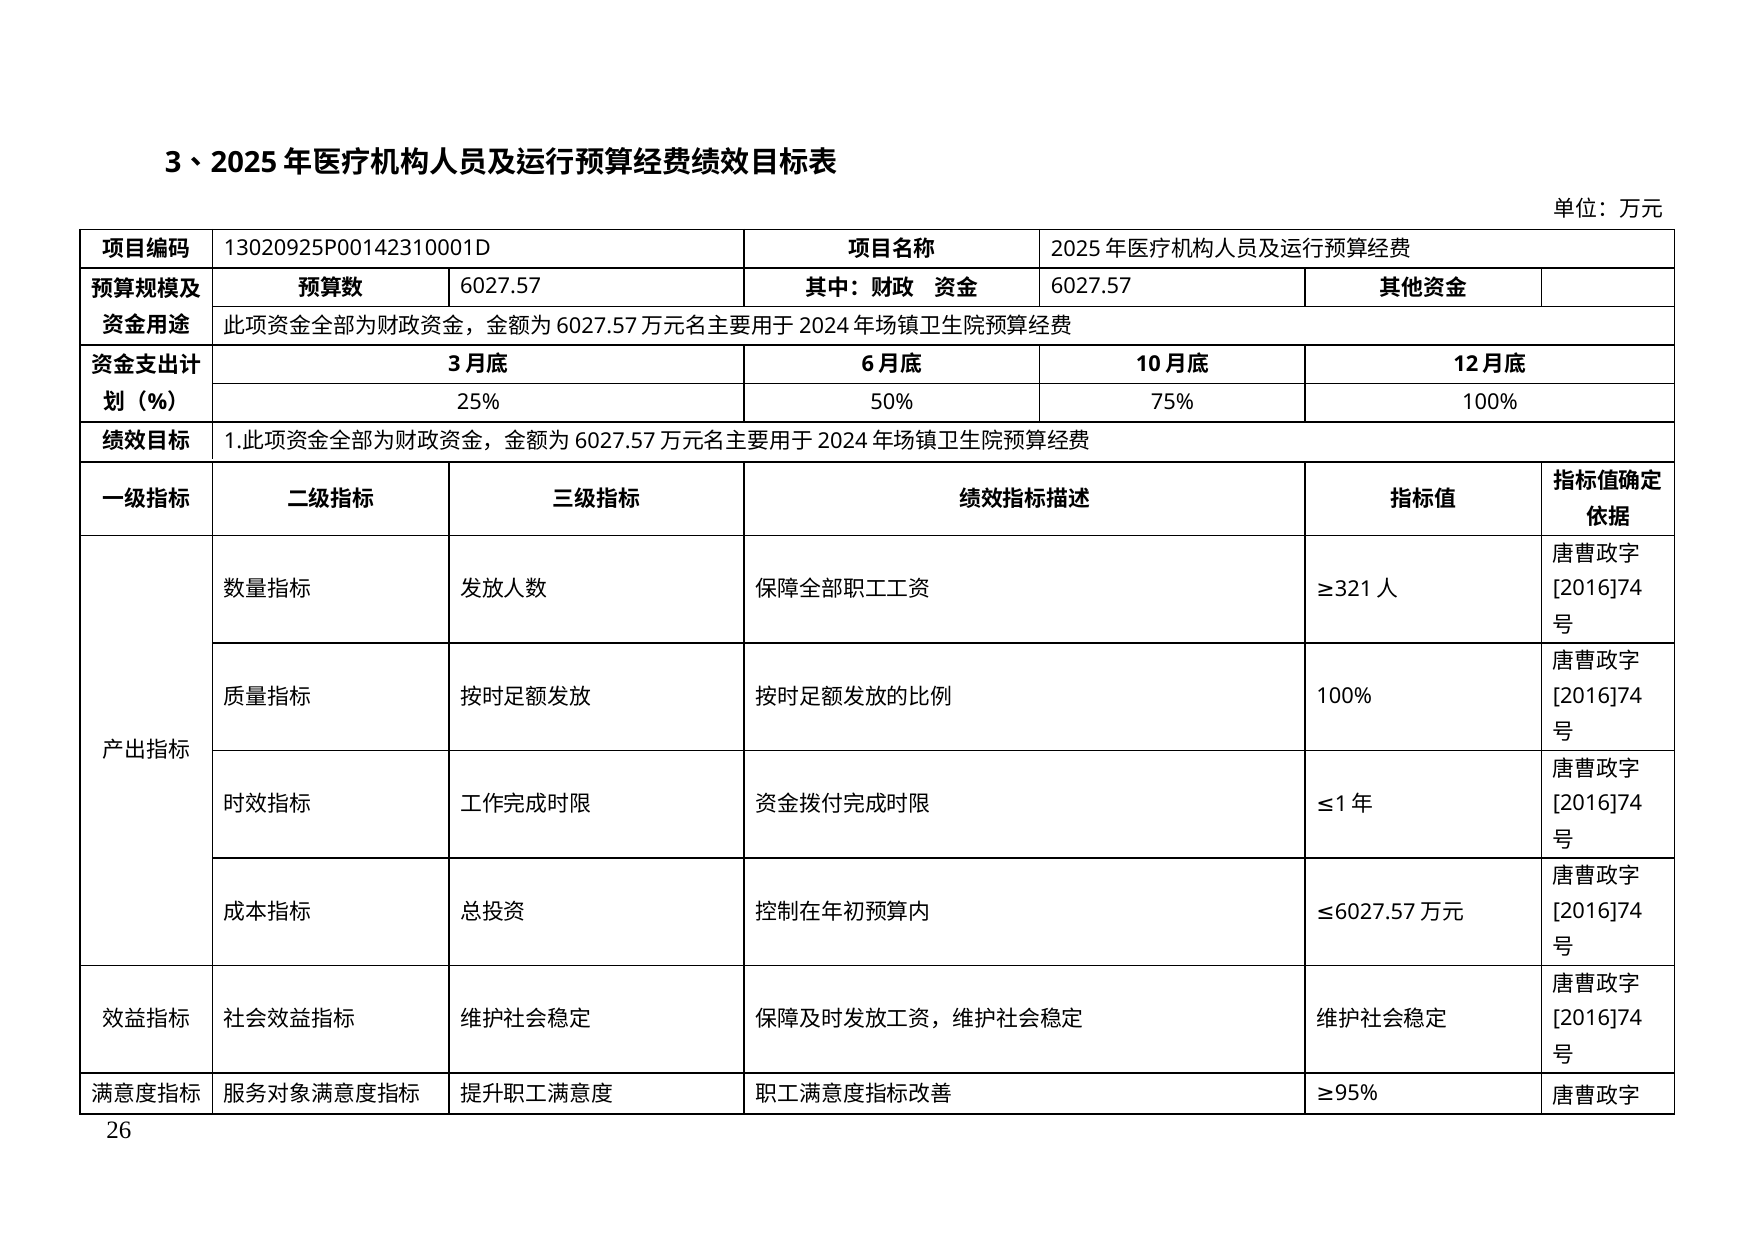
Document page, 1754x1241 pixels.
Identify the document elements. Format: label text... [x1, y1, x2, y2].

table_cell 服务对象满意度指标 [213, 1074, 448, 1113]
table_cell 时效指标 [213, 751, 448, 857]
table_cell 其中：财政 资金 [745, 269, 1039, 306]
table_cell 保障全部职工工资 [745, 536, 1304, 642]
table_cell 6027.57 [1040, 269, 1304, 306]
table_cell 绩效目标 [81, 423, 212, 459]
table_cell 维护社会稳定 [450, 966, 743, 1072]
table_cell 职工满意度指标改善 [745, 1074, 1304, 1113]
table_cell 100% [1306, 644, 1541, 749]
table_cell 12月底 [1306, 346, 1674, 382]
table_cell 唐曹政字[2016]74号 [1542, 966, 1674, 1072]
table_header 三级指标 [450, 463, 743, 534]
table_cell 1.此项资金全部为财政资金，金额为6027.57万元名主要用于2024年场镇卫生院预算经费 [213, 423, 1674, 459]
table_cell 保障及时发放工资，维护社会稳定 [745, 966, 1304, 1072]
table_cell 100% [1306, 384, 1674, 421]
table_cell 唐曹政字[2016]74号 [1542, 751, 1674, 857]
table_cell 控制在年初预算内 [745, 859, 1304, 964]
table_cell 其他资金 [1306, 269, 1541, 306]
table_cell ≤1年 [1306, 751, 1541, 857]
table_cell 产出指标 [81, 536, 212, 964]
table_cell 工作完成时限 [450, 751, 743, 857]
table_cell 满意度指标 [81, 1074, 212, 1113]
table_cell 13020925P00142310001D [213, 230, 743, 267]
table_cell 2025年医疗机构人员及运行预算经费 [1040, 230, 1674, 267]
table_cell 提升职工满意度 [450, 1074, 743, 1113]
table_cell 项目编码 [81, 230, 212, 267]
table_header 单位：万元 [81, 189, 1674, 229]
table_cell 维护社会稳定 [1306, 966, 1541, 1072]
table_cell 6027.57 [450, 269, 743, 306]
table_cell 发放人数 [450, 536, 743, 642]
table_cell ≤6027.57万元 [1306, 859, 1541, 964]
table_cell 按时足额发放的比例 [745, 644, 1304, 749]
table_cell 6月底 [745, 346, 1039, 382]
table_cell 75% [1040, 384, 1304, 421]
table_cell 唐曹政字[2016]74号 [1542, 1074, 1674, 1113]
table_cell 25% [213, 384, 743, 421]
text 3、2025年医疗机构人员及运行预算经费绩效目标表 [106, 142, 1648, 181]
table_cell 50% [745, 384, 1039, 421]
table_cell 质量指标 [213, 644, 448, 749]
table_cell 3月底 [213, 346, 743, 382]
table_cell 资金支出计划（%） [81, 346, 212, 421]
table_cell 预算数 [213, 269, 448, 306]
table_cell 社会效益指标 [213, 966, 448, 1072]
table_cell 效益指标 [81, 966, 212, 1072]
table_cell 唐曹政字[2016]74号 [1542, 644, 1674, 749]
table_cell [1542, 269, 1674, 306]
table_cell 预算规模及资金用途 [81, 269, 212, 344]
table_cell 此项资金全部为财政资金，金额为6027.57万元名主要用于2024年场镇卫生院预算经费 [213, 307, 1674, 344]
table_header 指标值确定依据 [1542, 463, 1674, 534]
table_cell 唐曹政字[2016]74号 [1542, 859, 1674, 964]
table_cell 资金拨付完成时限 [745, 751, 1304, 857]
table_cell 成本指标 [213, 859, 448, 964]
table_cell ≥95% [1306, 1074, 1541, 1113]
table_header 绩效指标描述 [745, 463, 1304, 534]
table_cell 10月底 [1040, 346, 1304, 382]
table_header 二级指标 [213, 463, 448, 534]
table_cell 唐曹政字[2016]74号 [1542, 536, 1674, 642]
table_header 指标值 [1306, 463, 1541, 534]
table_cell 数量指标 [213, 536, 448, 642]
table_cell ≥321人 [1306, 536, 1541, 642]
table_cell 按时足额发放 [450, 644, 743, 749]
table_cell 总投资 [450, 859, 743, 964]
table_cell 项目名称 [745, 230, 1039, 267]
table_header 一级指标 [81, 463, 212, 534]
